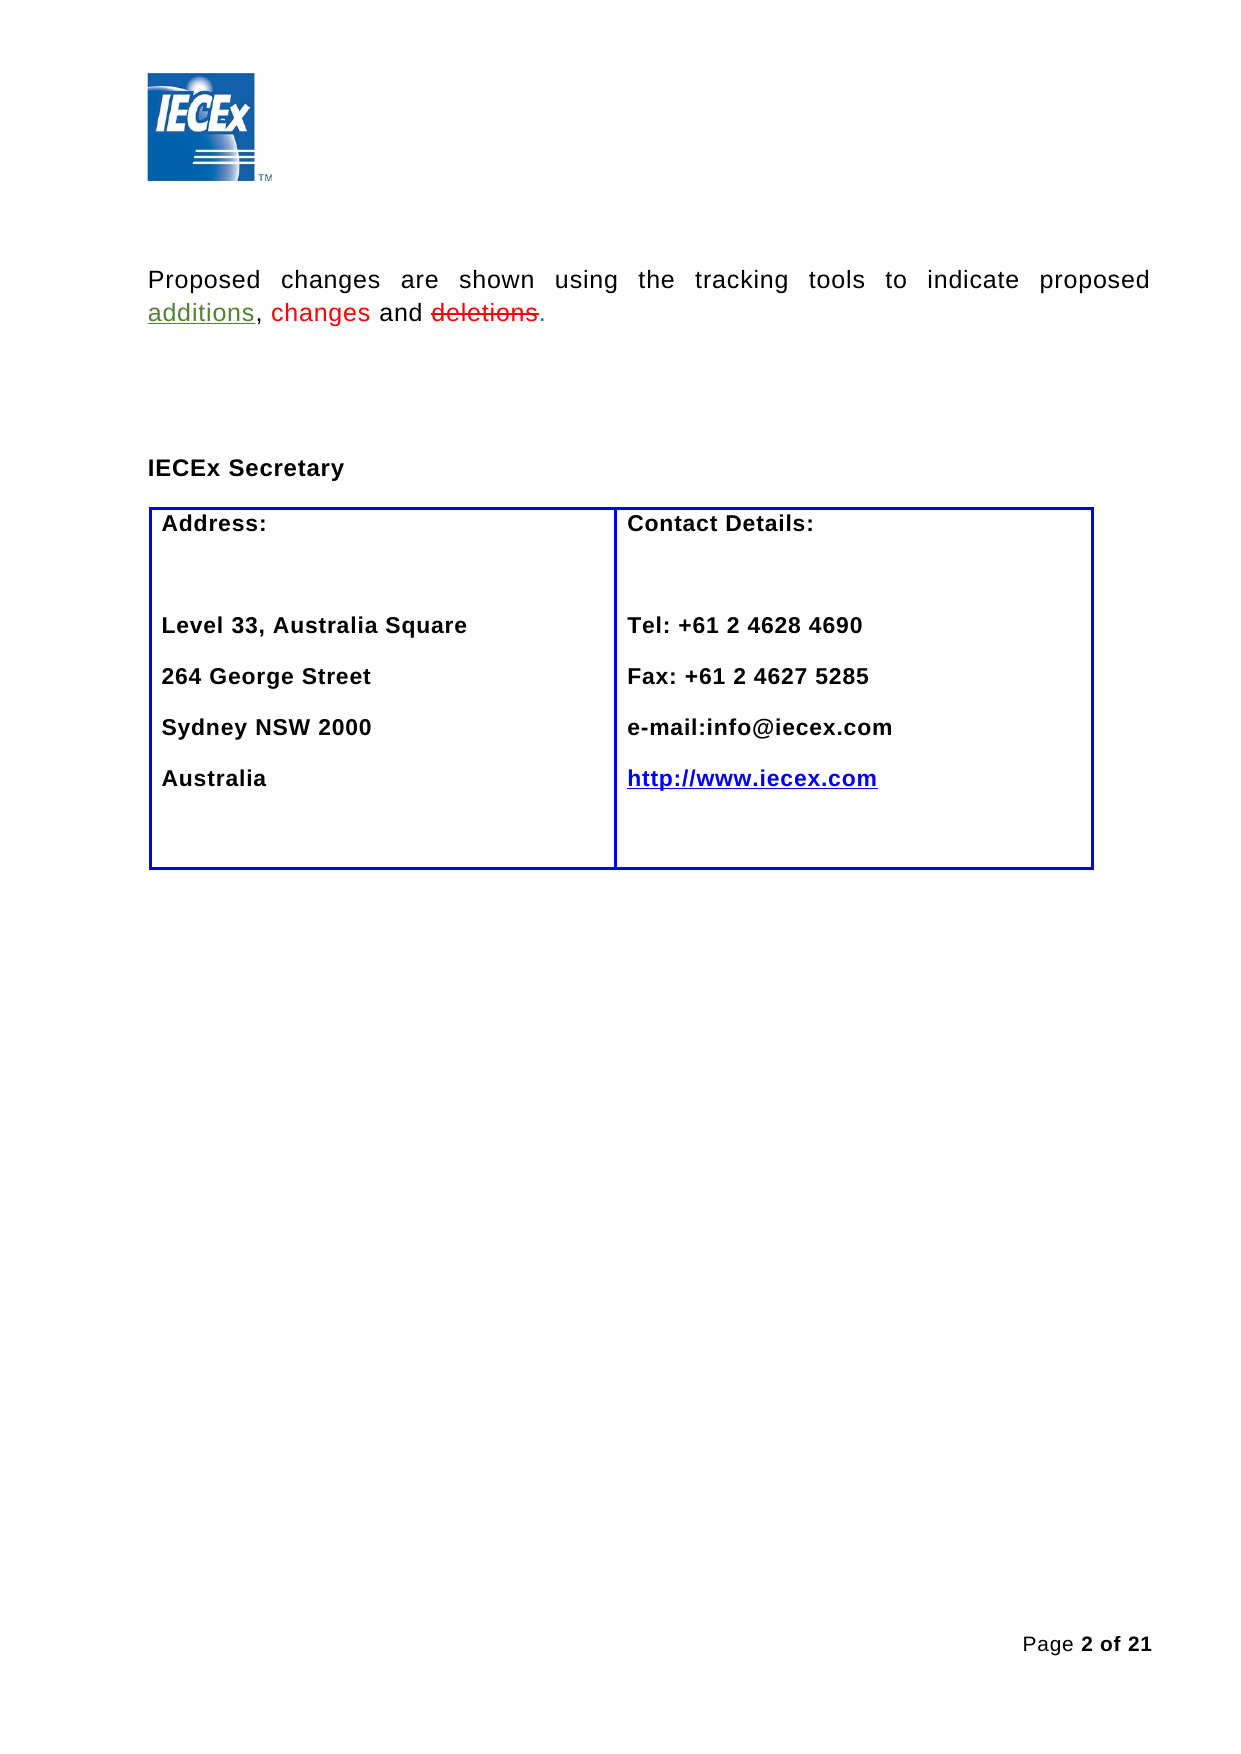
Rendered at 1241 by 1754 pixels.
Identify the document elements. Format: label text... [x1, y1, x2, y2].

picture [147, 73, 272, 181]
text Proposed changes are shown using the tracking tools to indicate proposed additions, changes and deletions. [148, 264, 1152, 326]
table_header Contact Details: Tel: +61 2 4628 4690 Fax: +61 2 4627 5285 e-mail:info@iecex.com http://www.iecex.com [617, 510, 1091, 867]
text IECEx Secretary [148, 454, 1152, 482]
table_header Address: Level 33, Australia Square 264 George Street Sydney NSW 2000 Australia [152, 510, 614, 867]
